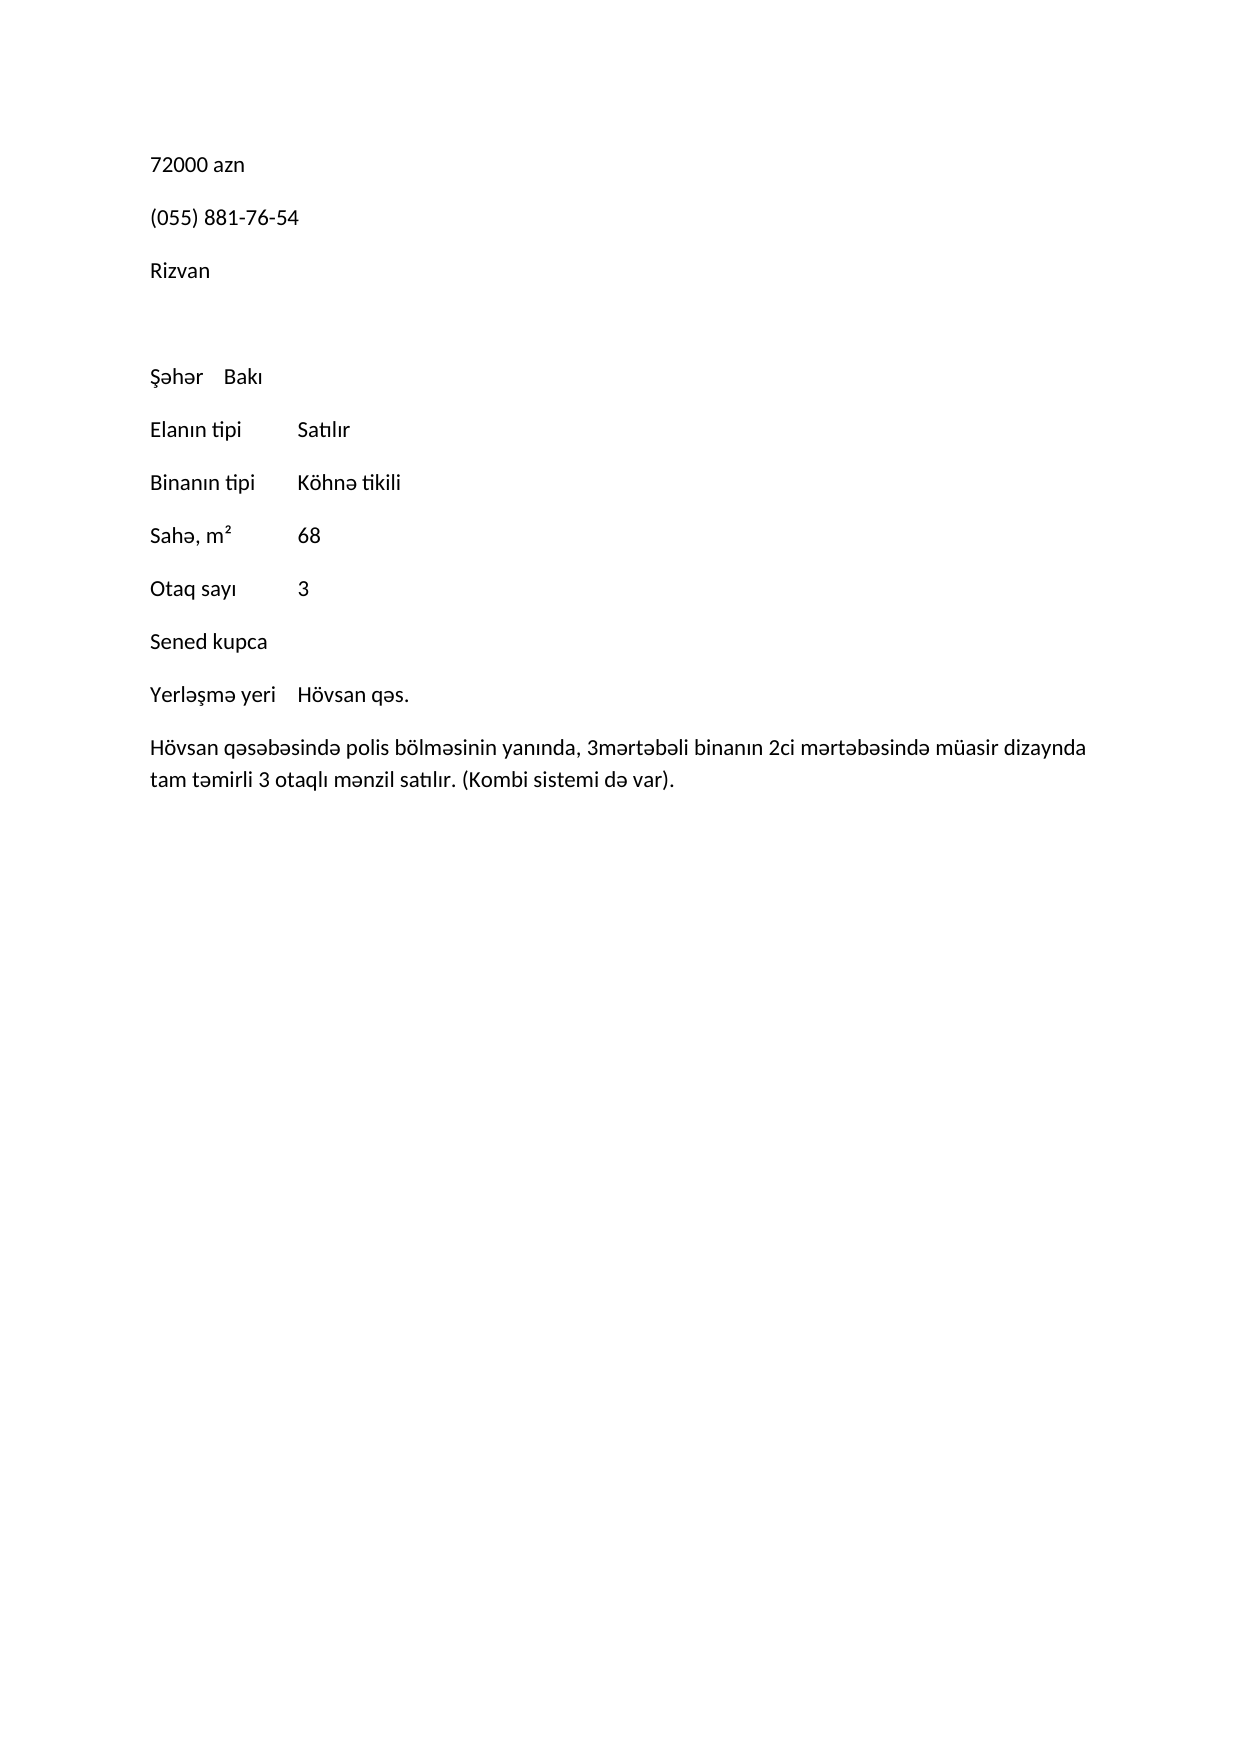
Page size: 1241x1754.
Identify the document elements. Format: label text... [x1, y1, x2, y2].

text Sened kupca [150, 627, 1090, 655]
text Şəhər Bakı [150, 362, 1090, 390]
text Otaq sayı 3 [150, 574, 1090, 602]
text Binanın tipi Köhnə tikili [150, 468, 1090, 496]
text Yerləşmə yeri Hövsan qəs. [150, 680, 1090, 708]
text (055) 881-76-54 [150, 203, 1090, 231]
text Elanın tipi Satılır [150, 415, 1090, 443]
text Rizvan [150, 256, 1090, 284]
text Sahə, m² 68 [150, 521, 1090, 549]
text 72000 azn [150, 150, 1090, 178]
text Hövsan qəsəbəsində polis bölməsinin yanında, 3mərtəbəli binanın 2ci mərtəbəsində müasir dizaynda tam təmirli 3 otaqlı mənzil satılır. (Kombi sistemi də var). [150, 733, 1090, 793]
